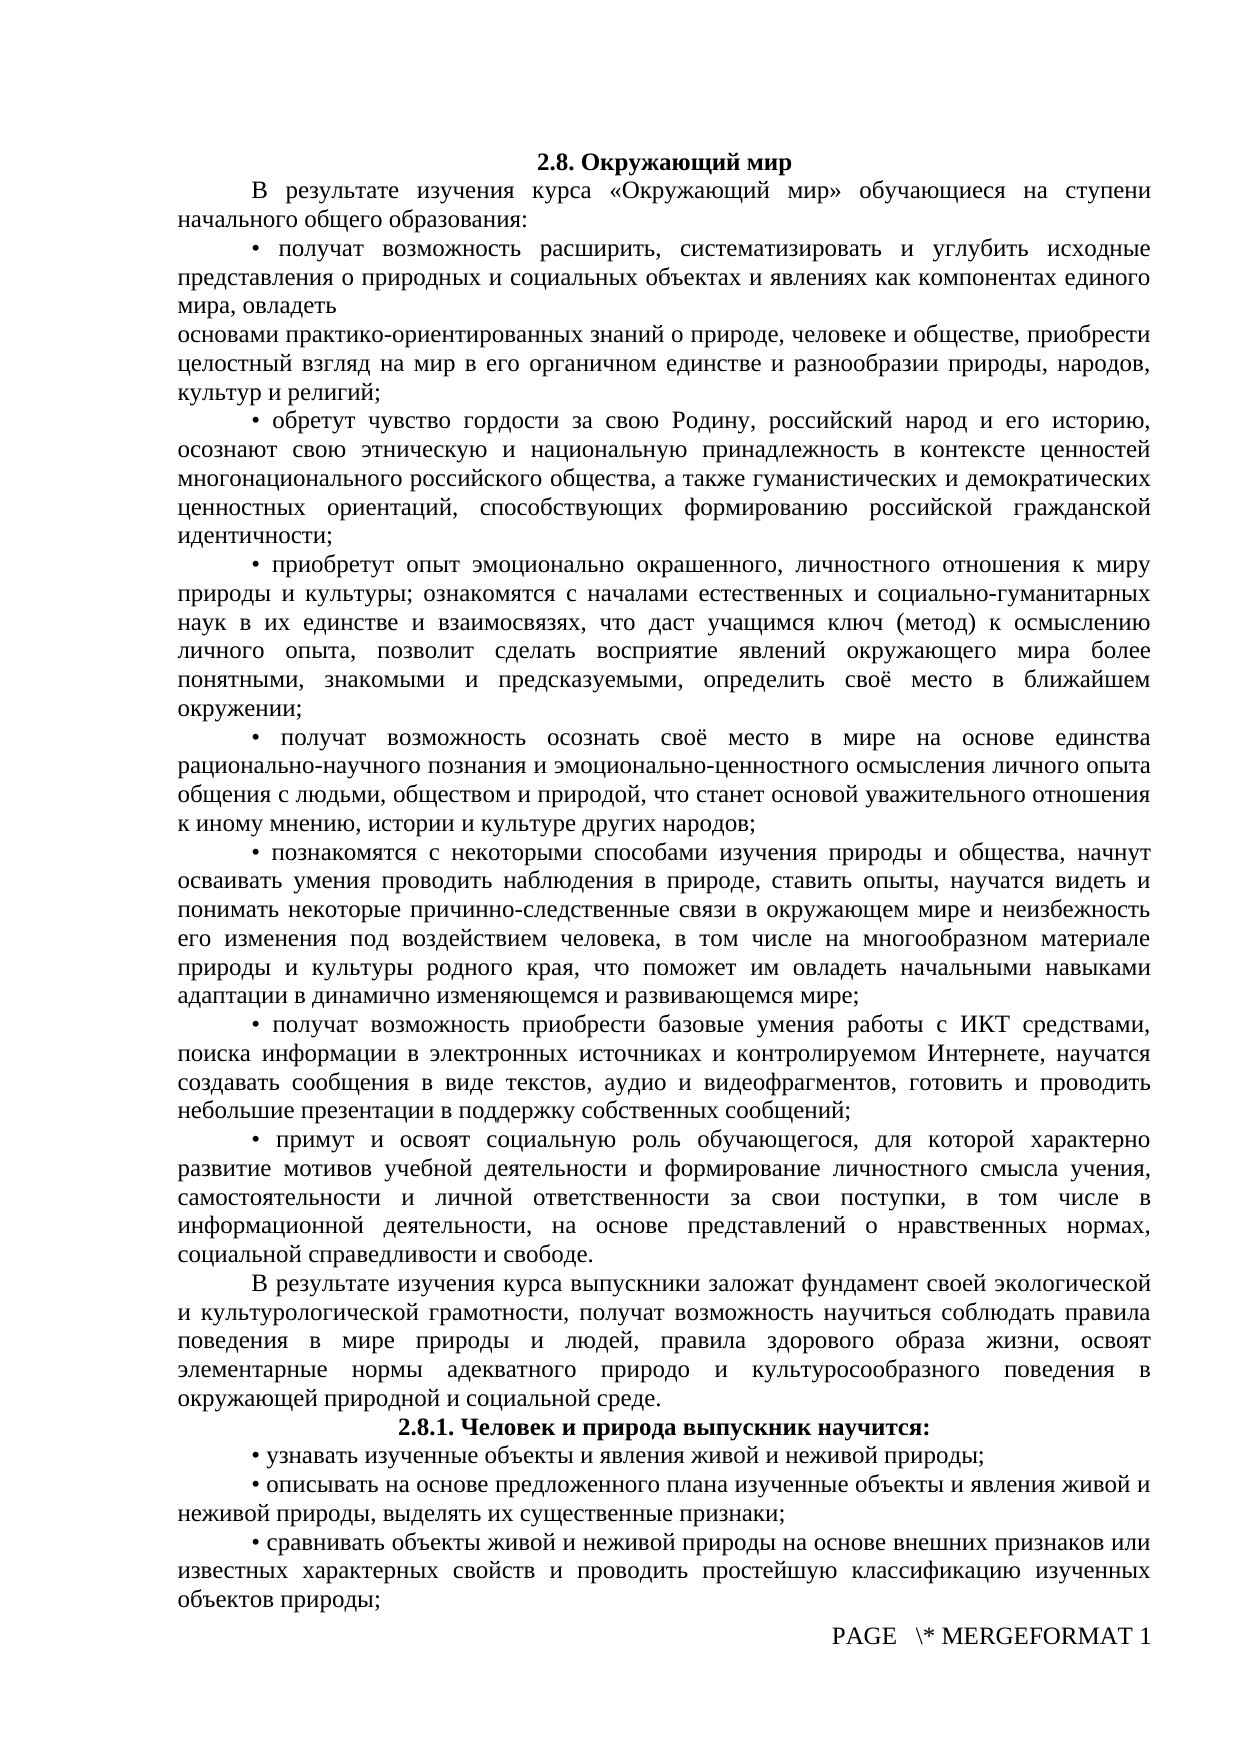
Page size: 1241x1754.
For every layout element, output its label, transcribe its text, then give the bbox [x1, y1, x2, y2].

text В результате изучения курса «Окружающий мир» обучающиеся на ступени начального общего образования: [177, 176, 1152, 233]
text • получат возможность приобрести базовые умения работы с ИКТ средствами, поиска информации в электронных источниках и контролируемом Интернете, научатся создавать сообщения в виде текстов, аудио и видеофрагментов, готовить и проводить небольшие презентации в поддержку собственных сообщений; [177, 1009, 1152, 1124]
text В результате изучения курса выпускники заложат фундамент своей экологической и культурологической грамотности, получат возможность научиться соблюдать правила поведения в мире природы и людей, правила здорового образа жизни, освоят элементарные нормы адекватного природо и культуросообразного поведения в окружающей природной и социальной среде. [177, 1268, 1152, 1412]
text • описывать на основе предложенного плана изученные объекты и явления живой и неживой природы, выделять их существенные признаки; [177, 1469, 1152, 1527]
text основами практико-ориентированных знаний о природе, человеке и обществе, приобрести целостный взгляд на мир в его органичном единстве и разнообразии природы, народов, культур и религий; [177, 319, 1152, 406]
text • сравнивать объекты живой и неживой природы на основе внешних признаков или известных характерных свойств и проводить простейшую классификацию изученных объектов природы; [177, 1527, 1152, 1613]
text 2.8.1. Человек и природа выпускник научится: [177, 1412, 1152, 1441]
text • познакомятся с некоторыми способами изучения природы и общества, начнут осваивать умения проводить наблюдения в природе, ставить опыты, научатся видеть и понимать некоторые причинно-следственные связи в окружающем мире и неизбежность его изменения под воздействием человека, в том числе на многообразном материале природы и культуры родного края, что поможет им овладеть начальными навыками адаптации в динамично изменяющемся и развивающемся мире; [177, 837, 1152, 1009]
text • примут и освоят социальную роль обучающегося, для которой характерно развитие мотивов учебной деятельности и формирование личностного смысла учения, самостоятельности и личной ответственности за свои поступки, в том числе в информационной деятельности, на основе представлений о нравственных нормах, социальной справедливости и свободе. [177, 1124, 1152, 1268]
text • получат возможность расширить, систематизировать и углубить исходные представления о природных и социальных объектах и явлениях как компонентах единого мира, овладеть [177, 233, 1152, 319]
text 2.8. Окружающий мир [177, 147, 1152, 176]
text • узнавать изученные объекты и явления живой и неживой природы; [177, 1441, 1152, 1469]
text • обретут чувство гордости за свою Родину, российский народ и его историю, осознают свою этническую и национальную принадлежность в контексте ценностей многонационального российского общества, а также гуманистических и демократических ценностных ориентаций, способствующих формированию российской гражданской идентичности; [177, 406, 1152, 549]
text • приобретут опыт эмоционально окрашенного, личностного отношения к миру природы и культуры; ознакомятся с началами естественных и социально-гуманитарных наук в их единстве и взаимосвязях, что даст учащимся ключ (метод) к осмыслению личного опыта, позволит сделать восприятие явлений окружающего мира более понятными, знакомыми и предсказуемыми, определить своё место в ближайшем окружении; [177, 549, 1152, 722]
text • получат возможность осознать своё место в мире на основе единства рационально-научного познания и эмоционально-ценностного осмысления личного опыта общения с людьми, обществом и природой, что станет основой уважительного отношения к иному мнению, истории и культуре других народов; [177, 722, 1152, 837]
